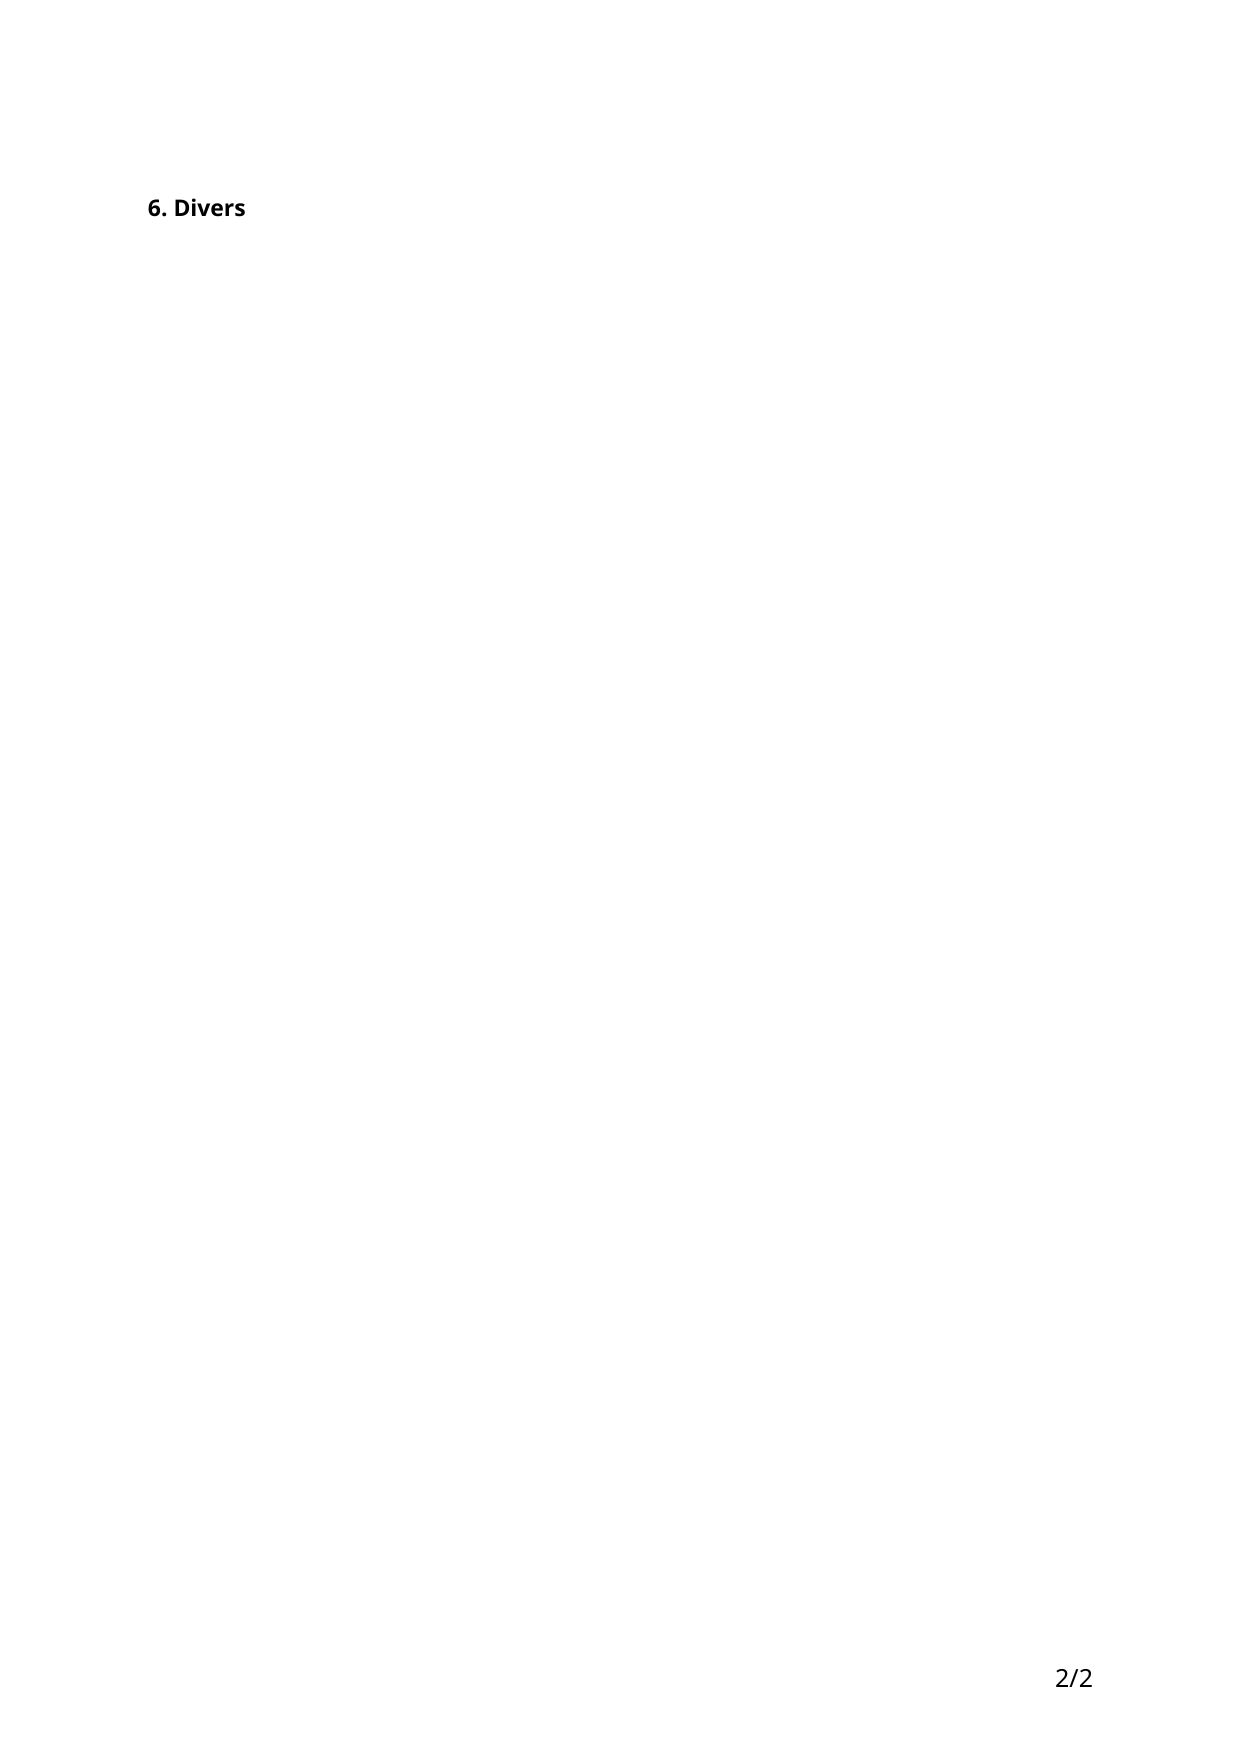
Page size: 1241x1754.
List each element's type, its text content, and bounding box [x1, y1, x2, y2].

text 6. Divers [148, 191, 1137, 223]
